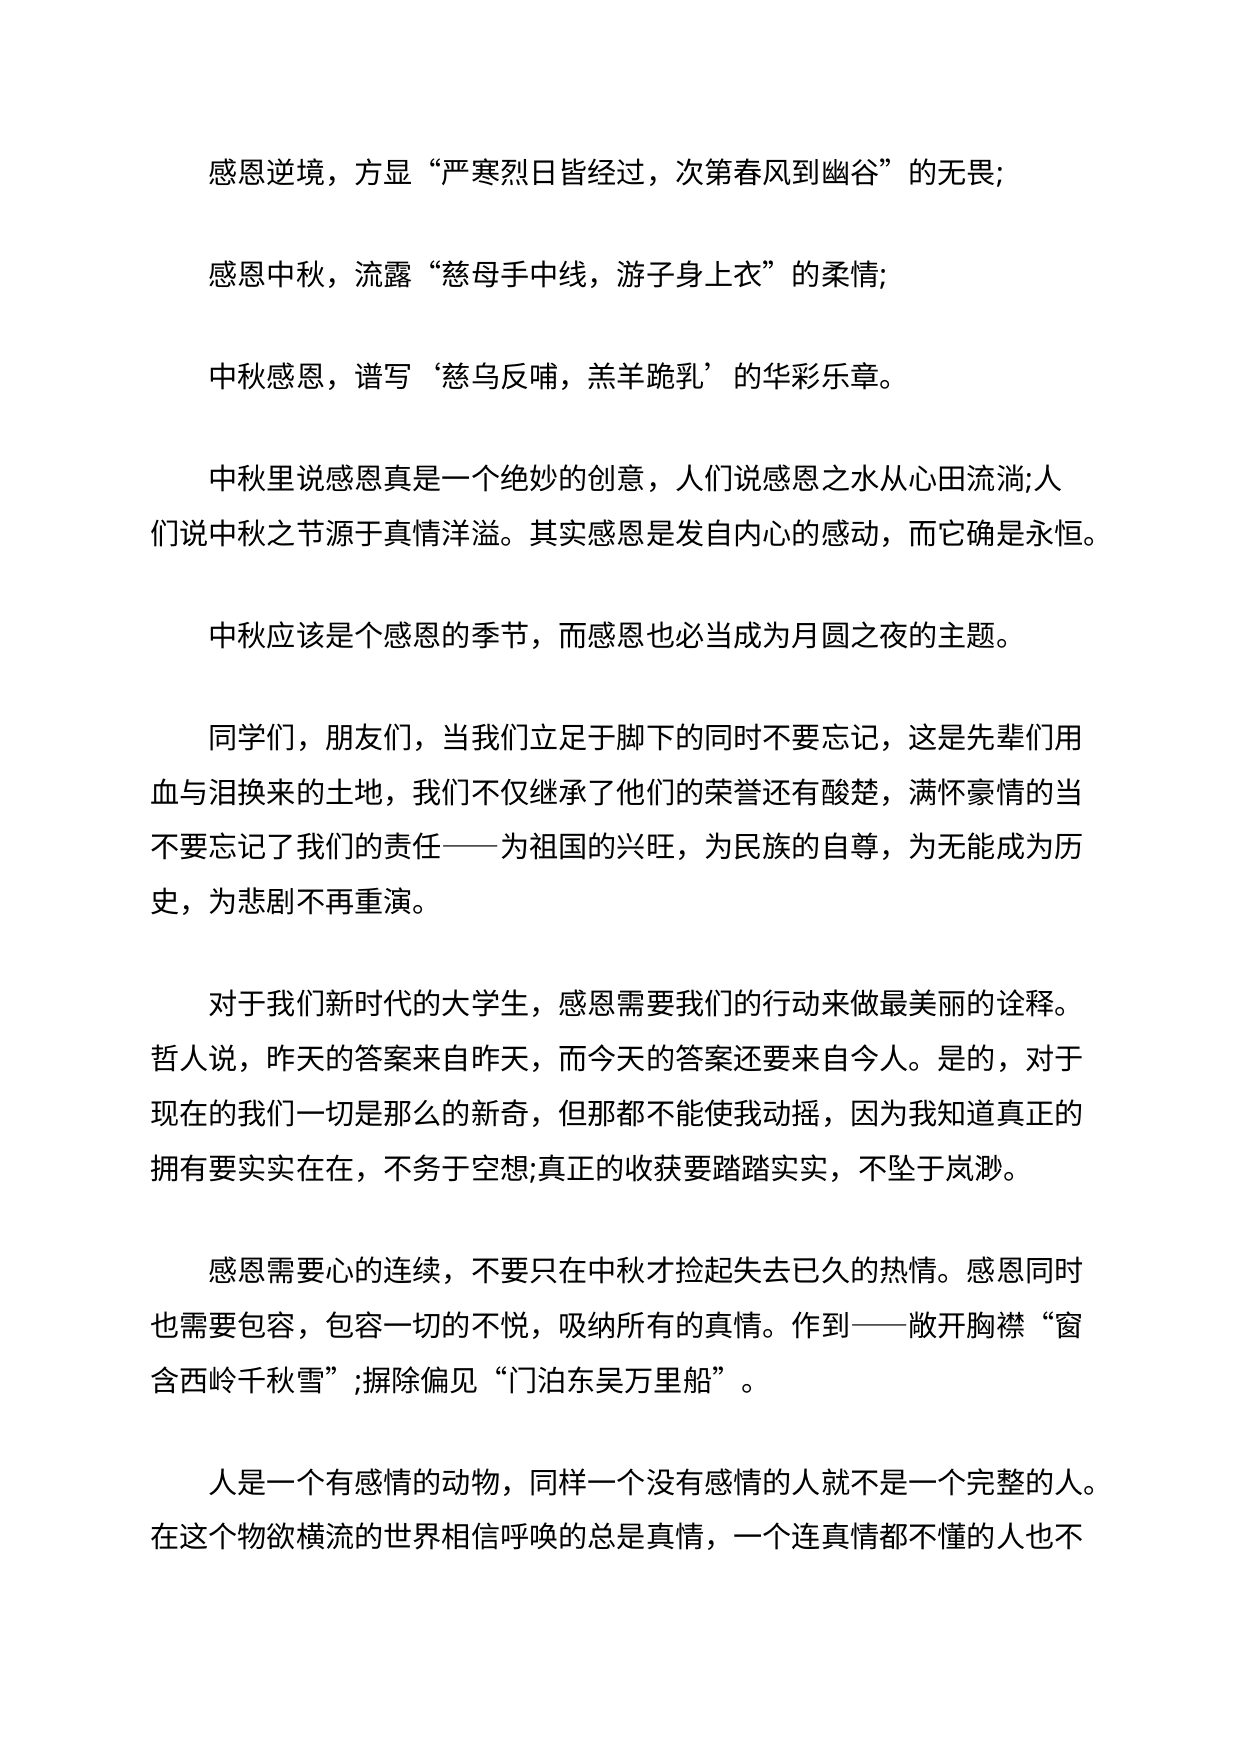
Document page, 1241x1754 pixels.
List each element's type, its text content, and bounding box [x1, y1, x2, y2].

text 中秋感恩，谱写‘慈乌反哺，羔羊跪乳’的华彩乐章。 [150, 354, 1090, 396]
text 感恩逆境，方显“严寒烈日皆经过，次第春风到幽谷”的无畏; [150, 150, 1090, 192]
text 中秋里说感恩真是一个绝妙的创意，人们说感恩之水从心田流淌;人们说中秋之节源于真情洋溢。其实感恩是发自内心的感动，而它确是永恒。 [150, 456, 1090, 553]
text 对于我们新时代的大学生，感恩需要我们的行动来做最美丽的诠释。哲人说，昨天的答案来自昨天，而今天的答案还要来自今人。是的，对于现在的我们一切是那么的新奇，但那都不能使我动摇，因为我知道真正的拥有要实实在在，不务于空想;真正的收获要踏踏实实，不坠于岚渺。 [150, 981, 1090, 1188]
text 同学们，朋友们，当我们立足于脚下的同时不要忘记，这是先辈们用血与泪换来的土地，我们不仅继承了他们的荣誉还有酸楚，满怀豪情的当不要忘记了我们的责任——为祖国的兴旺，为民族的自尊，为无能成为历史，为悲剧不再重演。 [150, 714, 1090, 921]
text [150, 1459, 1090, 1556]
text 感恩需要心的连续，不要只在中秋才捡起失去已久的热情。感恩同时也需要包容，包容一切的不悦，吸纳所有的真情。作到——敞开胸襟“窗含西岭千秋雪”;摒除偏见“门泊东吴万里船”。 [150, 1247, 1090, 1399]
text 感恩中秋，流露“慈母手中线，游子身上衣”的柔情; [150, 252, 1090, 294]
text 中秋应该是个感恩的季节，而感恩也必当成为月圆之夜的主题。 [150, 612, 1090, 655]
